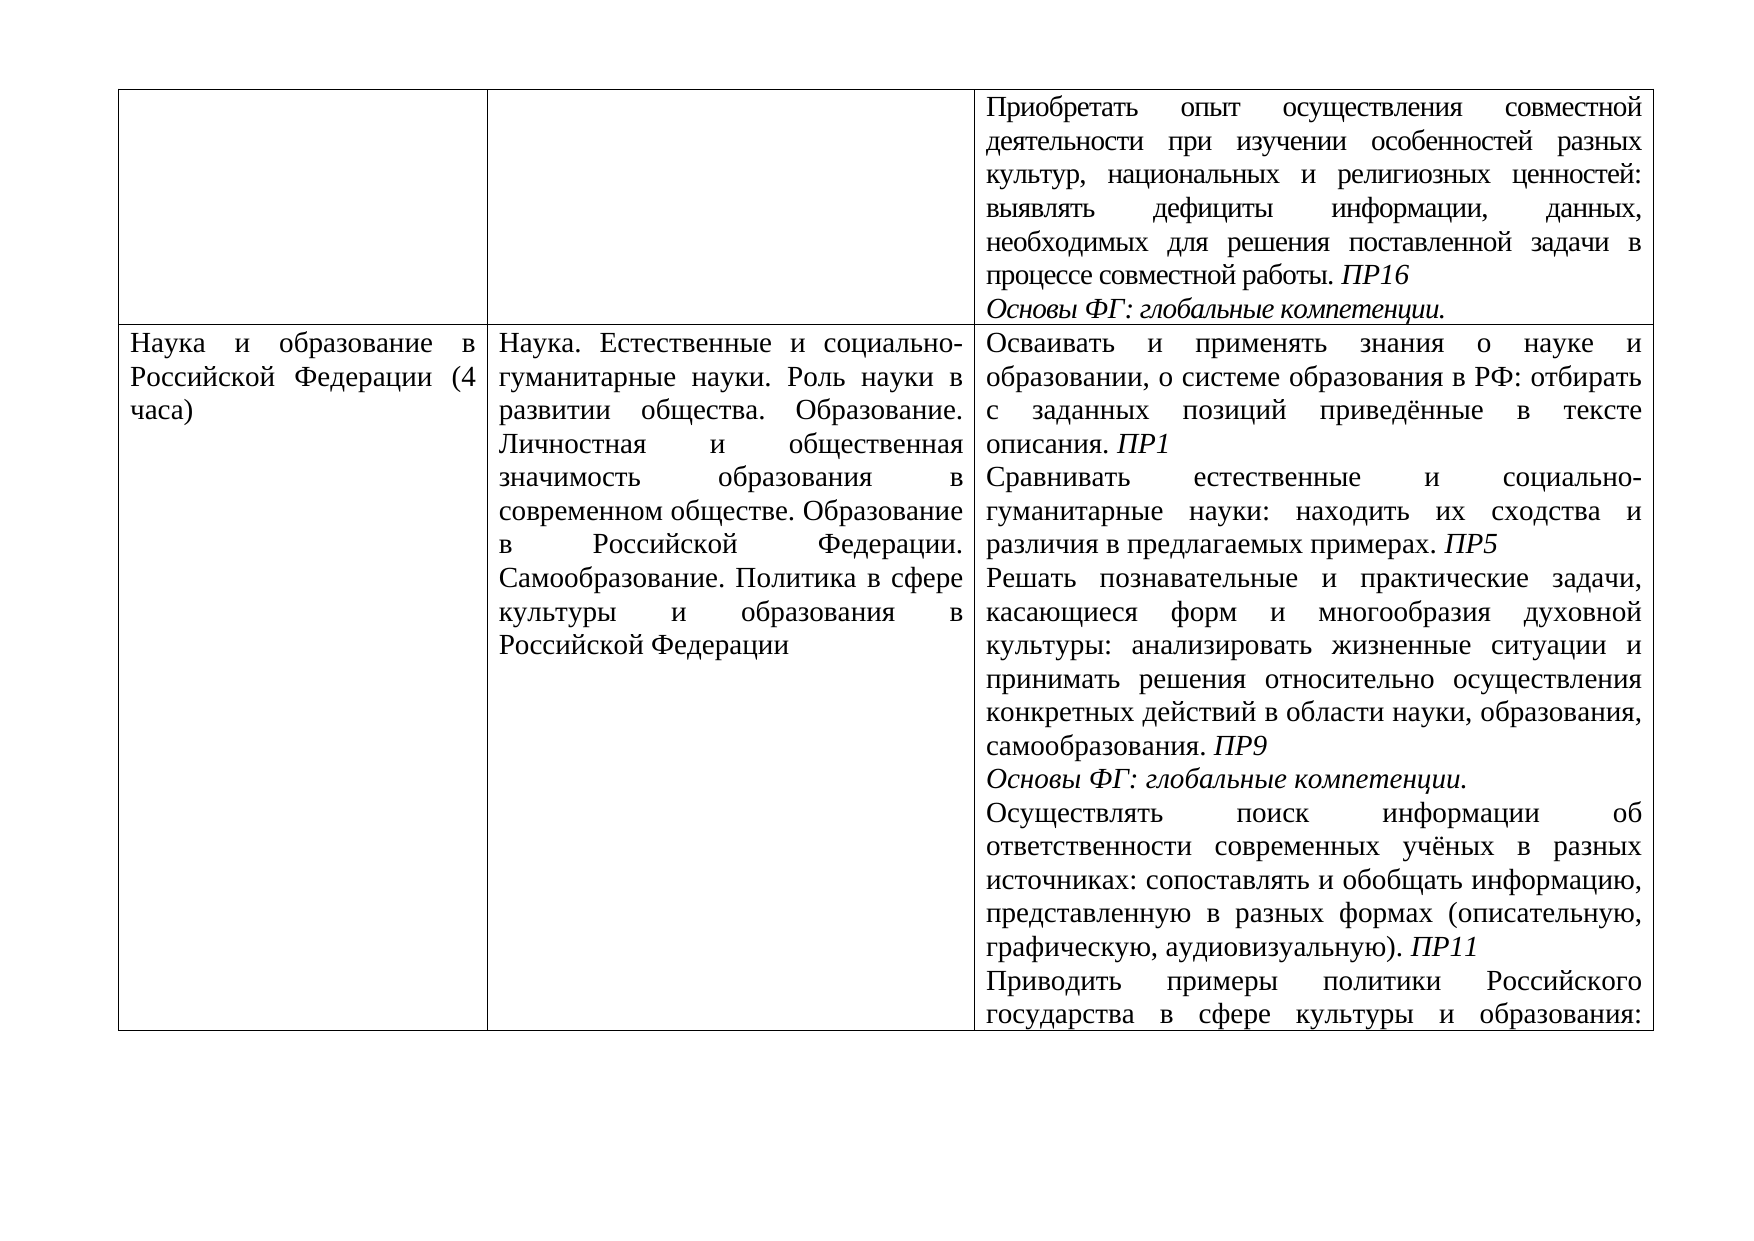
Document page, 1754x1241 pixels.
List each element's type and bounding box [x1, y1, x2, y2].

table_cell [119, 325, 487, 1030]
table_cell [488, 90, 974, 324]
table_cell [119, 90, 487, 324]
table_cell [488, 325, 974, 1030]
table_cell [975, 90, 1653, 324]
table_cell [975, 325, 1653, 1030]
